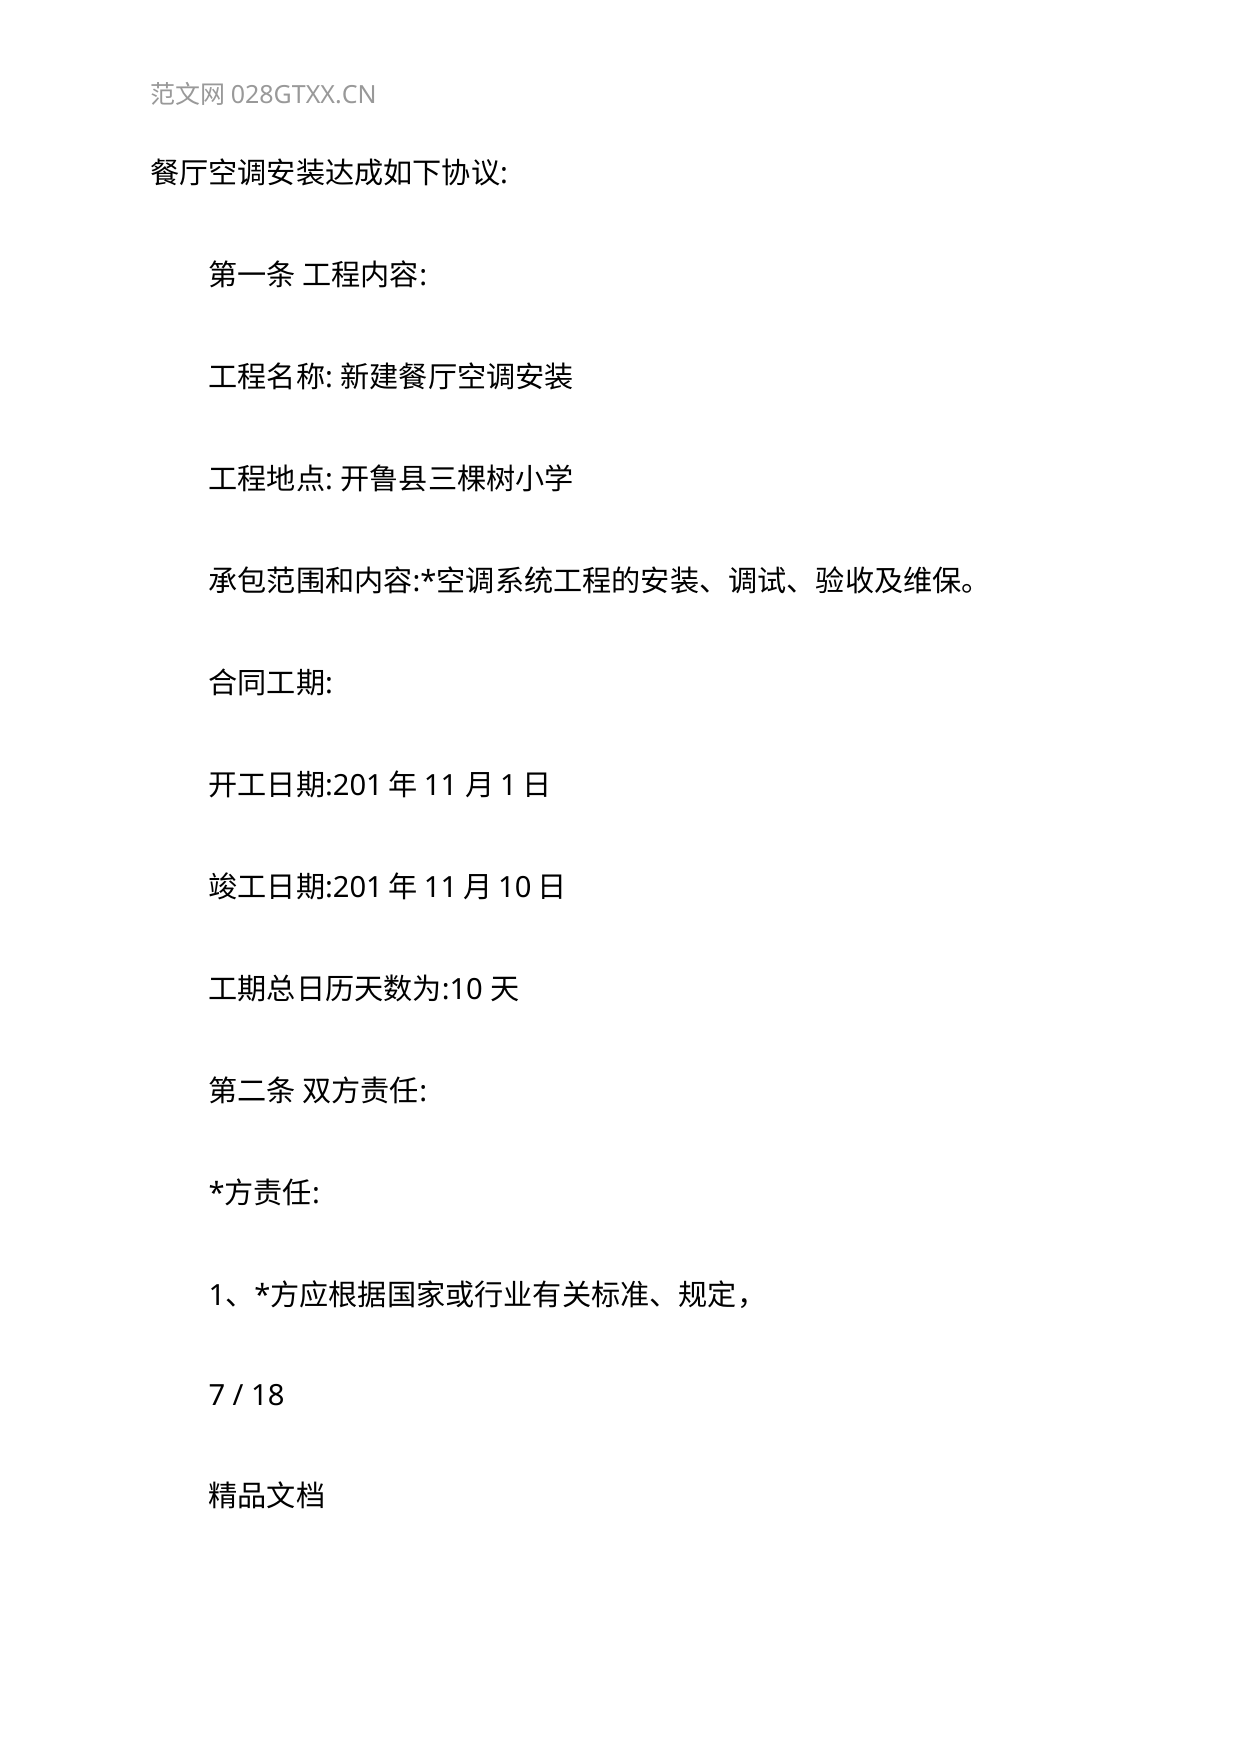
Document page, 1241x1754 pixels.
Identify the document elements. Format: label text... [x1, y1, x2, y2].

text 承包范围和内容:*空调系统工程的安装、调试、验收及维保。 [150, 558, 1090, 600]
text 精品文档 [150, 1472, 1090, 1514]
text 第一条 工程内容: [150, 252, 1090, 294]
text 7 / 18 [150, 1374, 1090, 1413]
text 工程地点: 开鲁县三棵树小学 [150, 456, 1090, 498]
text 合同工期: [150, 660, 1090, 702]
text 开工日期:201年11 月1日 [150, 762, 1090, 804]
text *方责任: [150, 1170, 1090, 1212]
text 工程名称: 新建餐厅空调安装 [150, 354, 1090, 396]
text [150, 150, 1090, 192]
text 竣工日期:201年11月10日 [150, 864, 1090, 906]
text 工期总日历天数为:10 天 [150, 966, 1090, 1008]
text 第二条 双方责任: [150, 1068, 1090, 1110]
text 1、*方应根据国家或行业有关标准、规定， [150, 1272, 1090, 1314]
